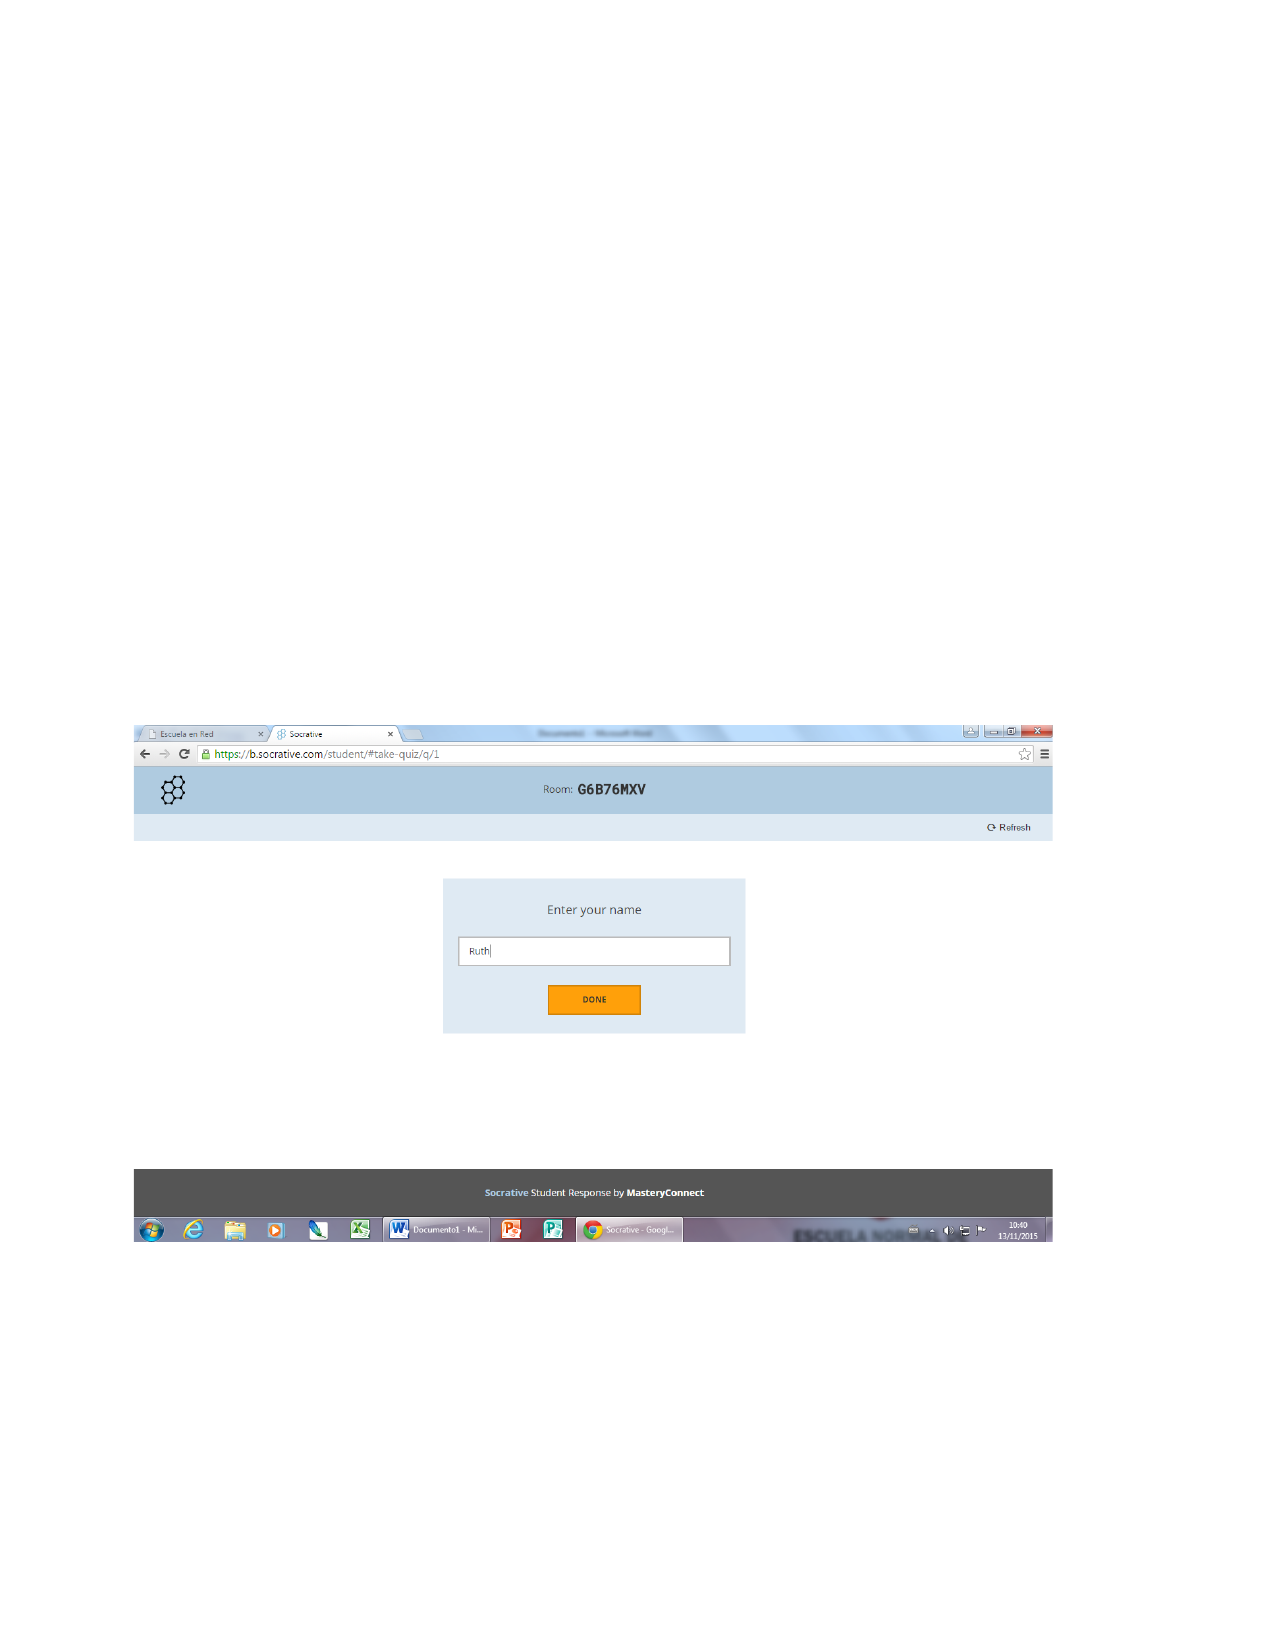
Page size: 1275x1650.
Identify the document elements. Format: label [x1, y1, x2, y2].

picture [133, 725, 1052, 1242]
